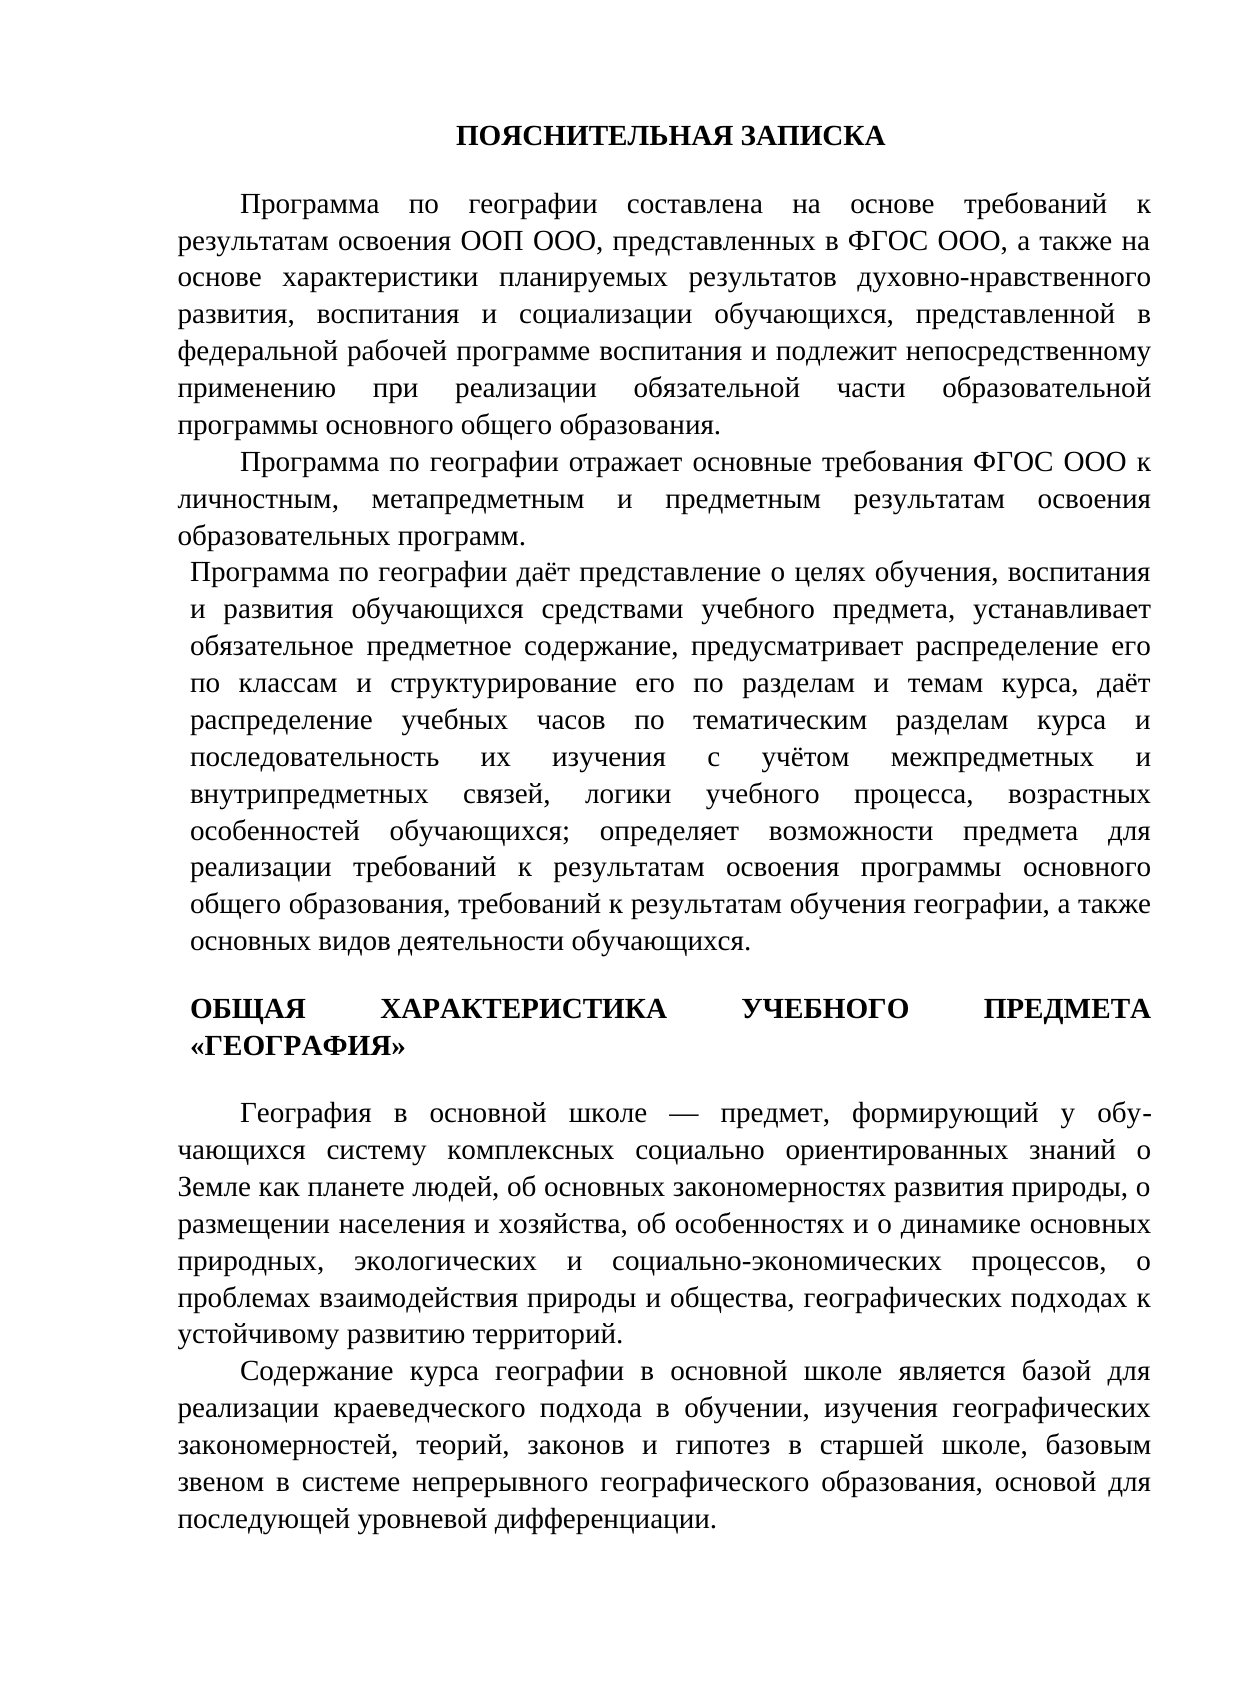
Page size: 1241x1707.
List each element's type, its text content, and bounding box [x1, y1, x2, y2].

text География в основной школе — предмет, формирующий у обу­чающихся систему комплексных социально ориентированных знаний о Земле как планете людей, об основных закономерностях развития природы, о размещении населения и хозяйства, об особенностях и о динамике основных природных, экологических и социально-экономических процессов, о проблемах взаимодействия природы и общества, географических подходах к устойчивому развитию территорий. [177, 1095, 1152, 1350]
text Программа по географии составлена на основе требований к результатам освоения ООП ООО, представленных в ФГОС ООО, а также на основе характеристики планируемых результатов духовно-нравственного развития, воспитания и социализации обучающихся, представленной в федеральной рабочей программе воспитания и подлежит непосредственному применению при реализации обязательной части образовательной программы основного общего образования. [177, 186, 1152, 441]
text Программа по географии даёт представление о целях обучения, воспитания и развития обучающихся средствами учебного предмета, устанавливает обязательное предметное содержание, предусматривает распределение его по классам и структурирование его по разделам и темам курса, даёт распределение учебных часов по тематическим разделам курса и последовательность их изучения с учётом межпредметных и внутрипредметных связей, логики учебного процесса, возрастных особенностей обучающихся; определяет возможности предмета для реализации требований к результатам освоения программы основного общего образования, требований к результатам обучения географии, а также основных видов деятельности обучающихся. [190, 554, 1152, 957]
text Программа по географии отражает основные требования ФГОС ООО к личностным, метапредметным и предметным результатам освоения образовательных программ. [177, 444, 1152, 551]
text ПОЯСНИТЕЛЬНАЯ ЗАПИСКА [190, 118, 1152, 152]
text Содержание курса географии в основной школе является базой для реализации краеведческого подхода в обучении, изучения географических закономерностей, теорий, законов и гипотез в старшей школе, базовым звеном в системе непрерывного географического образования, основой для последующей уровневой дифференциации. [177, 1353, 1152, 1534]
text ОБЩАЯ ХАРАКТЕРИСТИКА УЧЕБНОГО ПРЕДМЕТА «ГЕОГРАФИЯ» [190, 991, 1152, 1061]
